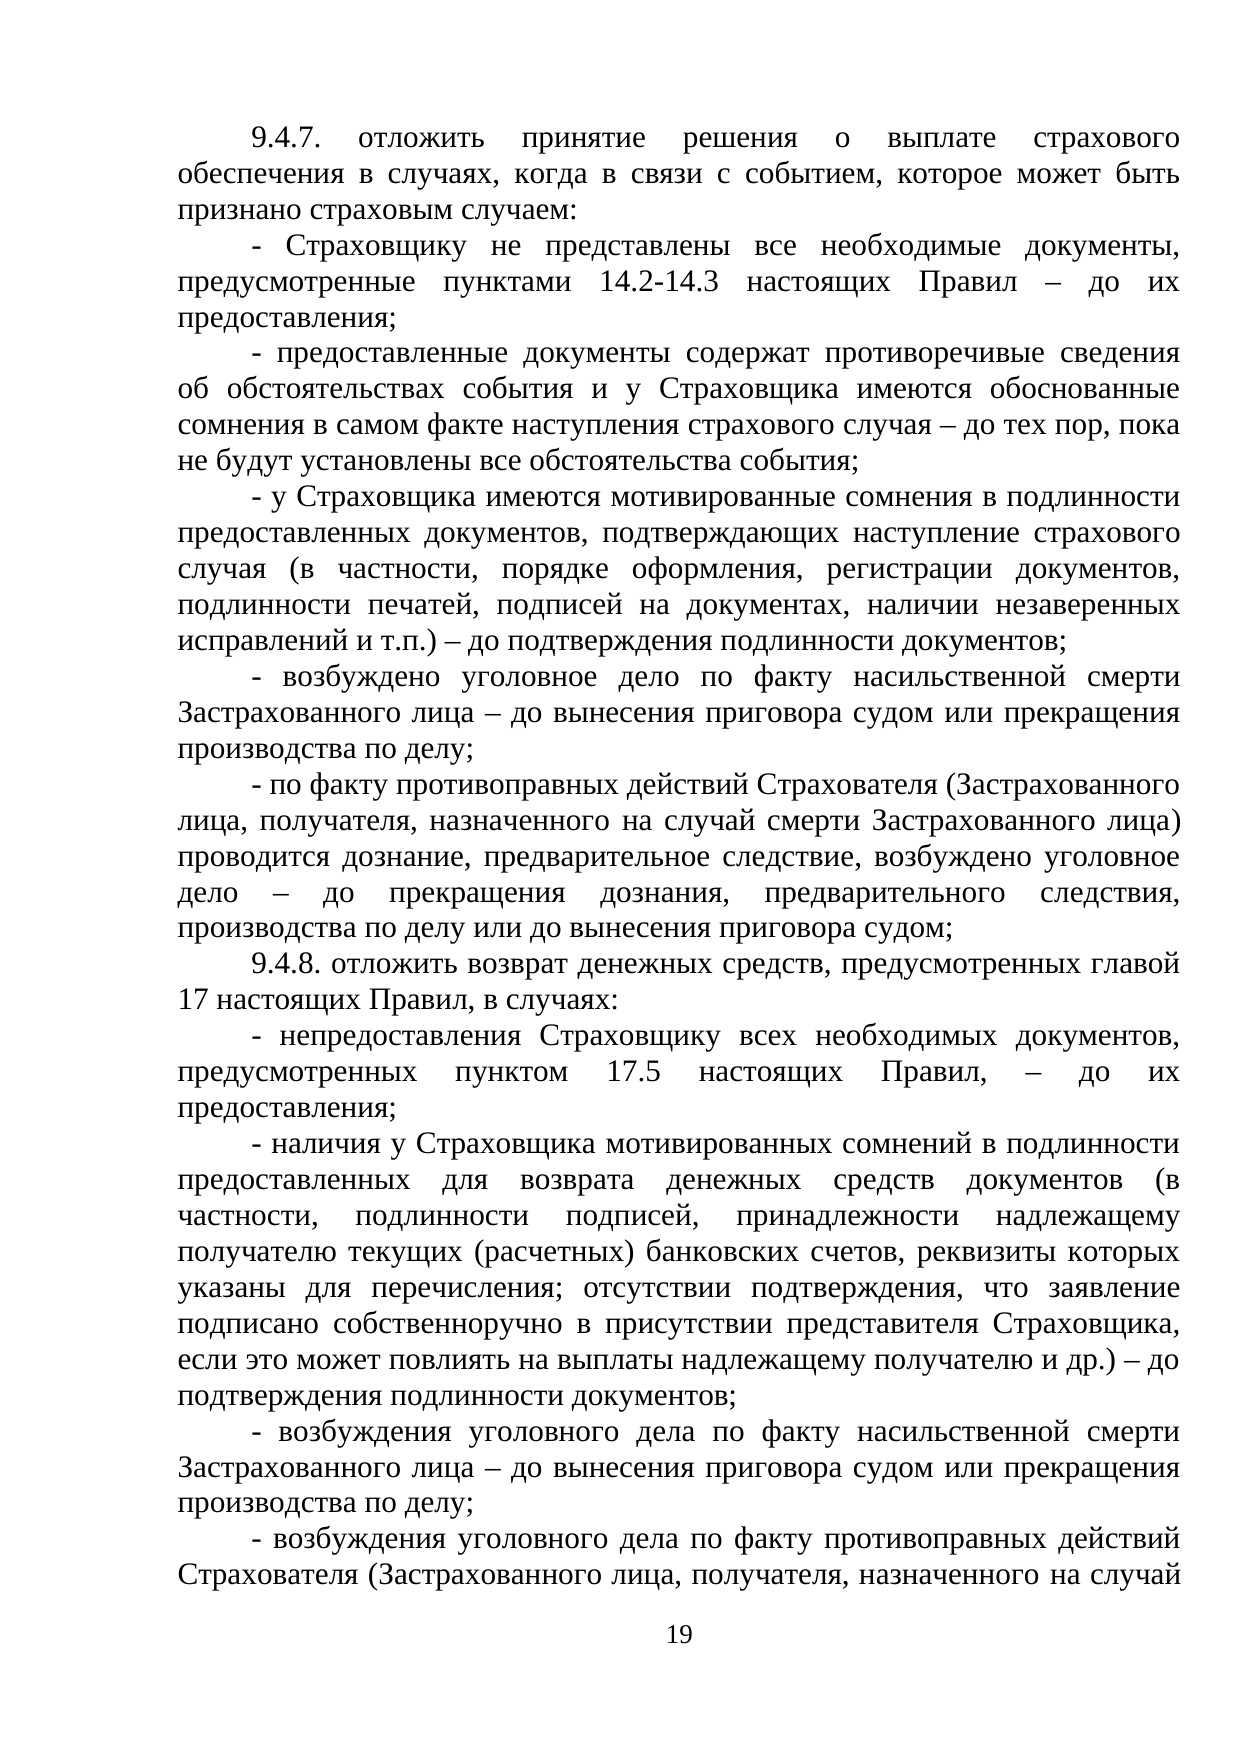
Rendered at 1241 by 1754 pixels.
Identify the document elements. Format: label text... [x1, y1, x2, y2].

text - возбуждено уголовное дело по факту насильственной смерти Застрахованного лица – до вынесения приговора судом или прекращения производства по делу; [177, 657, 1181, 765]
text 9.4.7. отложить принятие решения о выплате страхового обеспечения в случаях, когда в связи с событием, которое может быть признано страховым случаем: [177, 118, 1181, 226]
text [177, 1520, 1181, 1592]
text - наличия у Страховщика мотивированных сомнений в подлинности предоставленных для возврата денежных средств документов (в частности, подлинности подписей, принадлежности надлежащему получателю текущих (расчетных) банковских счетов, реквизиты которых указаны для перечисления; отсутствии подтверждения, что заявление подписано собственноручно в присутствии представителя Страховщика, если это может повлиять на выплаты надлежащему получателю и др.) – до подтверждения подлинности документов; [177, 1124, 1181, 1412]
text - Страховщику не представлены все необходимые документы, предусмотренные пунктами 14.2-14.3 настоящих Правил – до их предоставления; [177, 226, 1181, 334]
text - у Страховщика имеются мотивированные сомнения в подлинности предоставленных документов, подтверждающих наступление страхового случая (в частности, порядке оформления, регистрации документов, подлинности печатей, подписей на документах, наличии незаверенных исправлений и т.п.) – до подтверждения подлинности документов; [177, 477, 1181, 657]
text - возбуждения уголовного дела по факту насильственной смерти Застрахованного лица – до вынесения приговора судом или прекращения производства по делу; [177, 1412, 1181, 1520]
text - непредоставления Страховщику всех необходимых документов, предусмотренных пунктом 17.5 настоящих Правил, – до их предоставления; [177, 1017, 1181, 1124]
text - по факту противоправных действий Страхователя (Застрахованного лица, получателя, назначенного на случай смерти Застрахованного лица) проводится дознание, предварительное следствие, возбуждено уголовное дело – до прекращения дознания, предварительного следствия, производства по делу или до вынесения приговора судом; [177, 765, 1181, 945]
text 9.4.8. отложить возврат денежных средств, предусмотренных главой 17 настоящих Правил, в случаях: [177, 945, 1181, 1017]
text - предоставленные документы содержат противоречивые сведения об обстоятельствах события и у Страховщика имеются обоснованные сомнения в самом факте наступления страхового случая – до тех пор, пока не будут установлены все обстоятельства события; [177, 334, 1181, 477]
